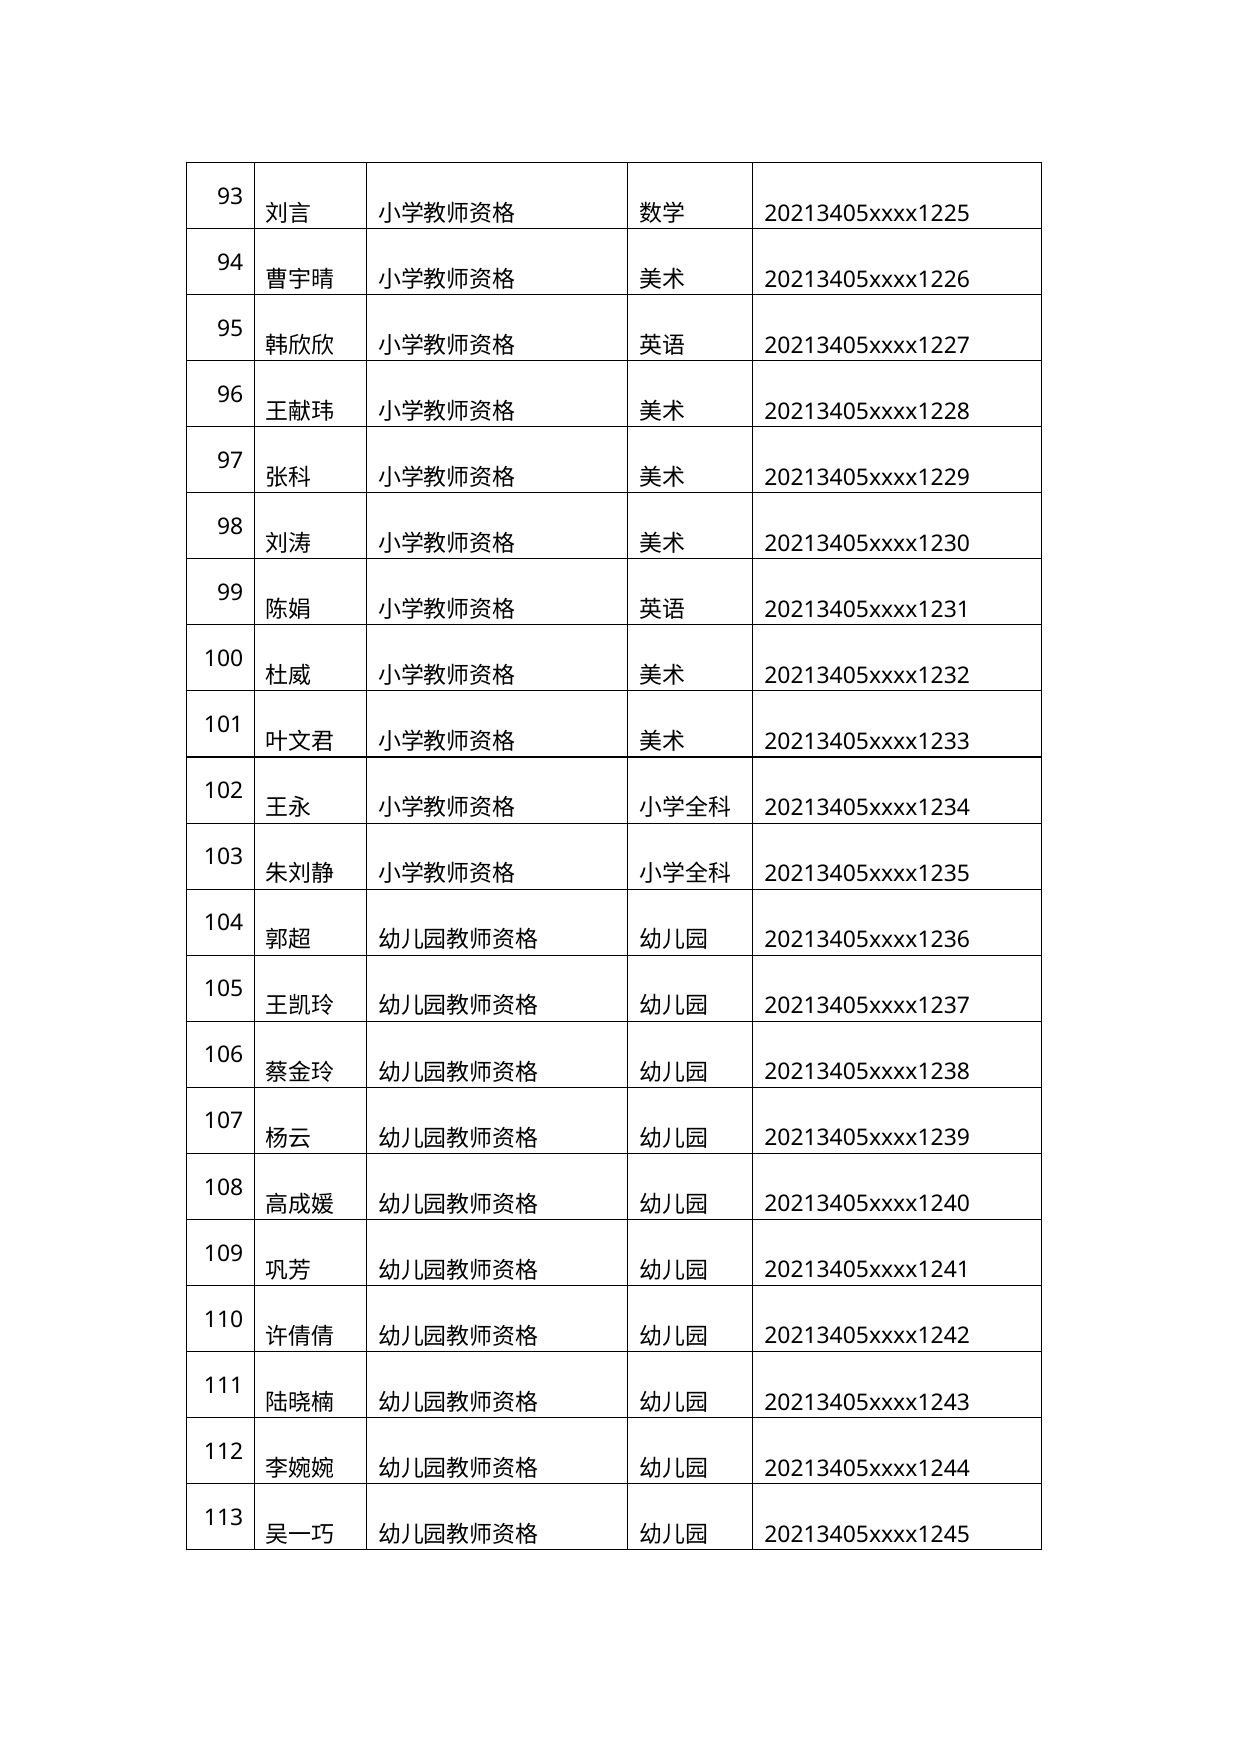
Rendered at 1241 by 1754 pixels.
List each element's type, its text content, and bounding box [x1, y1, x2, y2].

table_cell 小学教师资格 [367, 229, 627, 294]
table_cell 幼儿园 [628, 1484, 752, 1549]
table_cell 107 [187, 1088, 254, 1153]
table_cell 幼儿园 [628, 1088, 752, 1153]
table_cell 美术 [628, 691, 752, 756]
table_cell 幼儿园教师资格 [367, 1088, 627, 1153]
table_cell 20213405xxxx1244 [753, 1418, 1041, 1483]
table_cell 陆晓楠 [255, 1352, 366, 1417]
table_cell 小学教师资格 [367, 163, 627, 228]
table_cell 小学教师资格 [367, 493, 627, 558]
table_cell 113 [187, 1484, 254, 1549]
table_cell 110 [187, 1286, 254, 1351]
table_cell 20213405xxxx1234 [753, 758, 1041, 822]
table_cell 20213405xxxx1231 [753, 559, 1041, 624]
table_cell 104 [187, 890, 254, 954]
table_cell 100 [187, 625, 254, 690]
table_cell 小学教师资格 [367, 427, 627, 492]
table_cell 95 [187, 295, 254, 360]
table_cell 美术 [628, 625, 752, 690]
table_cell 20213405xxxx1228 [753, 361, 1041, 426]
table_cell 陈娟 [255, 559, 366, 624]
table_cell 20213405xxxx1230 [753, 493, 1041, 558]
table_cell 幼儿园 [628, 1352, 752, 1417]
table_cell 101 [187, 691, 254, 756]
table_cell 王凯玲 [255, 956, 366, 1021]
table_cell 小学教师资格 [367, 295, 627, 360]
table_cell 111 [187, 1352, 254, 1417]
table_cell 吴一巧 [255, 1484, 366, 1549]
table_cell 许倩倩 [255, 1286, 366, 1351]
table_cell 20213405xxxx1229 [753, 427, 1041, 492]
table_cell 20213405xxxx1235 [753, 824, 1041, 888]
table_cell 96 [187, 361, 254, 426]
table_cell 103 [187, 824, 254, 888]
table_cell 王永 [255, 758, 366, 822]
table_cell 叶文君 [255, 691, 366, 756]
table_cell 美术 [628, 427, 752, 492]
table_cell 20213405xxxx1232 [753, 625, 1041, 690]
table_cell 幼儿园教师资格 [367, 1484, 627, 1549]
table_cell 20213405xxxx1245 [753, 1484, 1041, 1549]
table_cell 幼儿园 [628, 1022, 752, 1087]
table_cell 张科 [255, 427, 366, 492]
table_cell 20213405xxxx1239 [753, 1088, 1041, 1153]
table_cell 109 [187, 1220, 254, 1285]
table_cell 112 [187, 1418, 254, 1483]
table_cell 高成媛 [255, 1154, 366, 1219]
table_cell 20213405xxxx1242 [753, 1286, 1041, 1351]
table_cell 曹宇晴 [255, 229, 366, 294]
table_cell 小学教师资格 [367, 824, 627, 888]
table_cell 98 [187, 493, 254, 558]
table_cell 106 [187, 1022, 254, 1087]
table_cell 数学 [628, 163, 752, 228]
table_cell 美术 [628, 361, 752, 426]
table_cell 郭超 [255, 890, 366, 954]
table_cell 幼儿园 [628, 1286, 752, 1351]
table_cell 102 [187, 758, 254, 822]
table_cell 20213405xxxx1241 [753, 1220, 1041, 1285]
table_cell 幼儿园教师资格 [367, 1022, 627, 1087]
table_cell 20213405xxxx1225 [753, 163, 1041, 228]
table_cell 小学教师资格 [367, 559, 627, 624]
table_cell 20213405xxxx1237 [753, 956, 1041, 1021]
table_cell 幼儿园教师资格 [367, 1418, 627, 1483]
table_cell 幼儿园教师资格 [367, 890, 627, 954]
table_cell 幼儿园 [628, 1418, 752, 1483]
table_cell 幼儿园教师资格 [367, 1154, 627, 1219]
table_cell 20213405xxxx1227 [753, 295, 1041, 360]
table_cell 刘言 [255, 163, 366, 228]
table_cell 94 [187, 229, 254, 294]
table_cell 小学全科 [628, 824, 752, 888]
table_cell 小学教师资格 [367, 691, 627, 756]
table_cell 小学教师资格 [367, 361, 627, 426]
table_cell 幼儿园教师资格 [367, 1220, 627, 1285]
table_cell 小学教师资格 [367, 625, 627, 690]
table_cell 刘涛 [255, 493, 366, 558]
table_cell 杨云 [255, 1088, 366, 1153]
table_cell 美术 [628, 229, 752, 294]
table_cell 99 [187, 559, 254, 624]
table_cell 王献玮 [255, 361, 366, 426]
table_cell 小学全科 [628, 758, 752, 822]
table_cell 93 [187, 163, 254, 228]
table_cell 李婉婉 [255, 1418, 366, 1483]
table_cell 105 [187, 956, 254, 1021]
table_cell 20213405xxxx1240 [753, 1154, 1041, 1219]
table_cell 20213405xxxx1226 [753, 229, 1041, 294]
table_cell 小学教师资格 [367, 758, 627, 822]
table_cell 幼儿园教师资格 [367, 956, 627, 1021]
table_cell 杜威 [255, 625, 366, 690]
table_cell 20213405xxxx1236 [753, 890, 1041, 954]
table_cell 幼儿园 [628, 956, 752, 1021]
table_cell 朱刘静 [255, 824, 366, 888]
table_cell 幼儿园 [628, 1154, 752, 1219]
table_cell 韩欣欣 [255, 295, 366, 360]
table_cell 20213405xxxx1233 [753, 691, 1041, 756]
table_cell 20213405xxxx1238 [753, 1022, 1041, 1087]
table_cell 美术 [628, 493, 752, 558]
table_cell 幼儿园教师资格 [367, 1286, 627, 1351]
table_cell 108 [187, 1154, 254, 1219]
table_cell 20213405xxxx1243 [753, 1352, 1041, 1417]
table_cell 97 [187, 427, 254, 492]
table_cell 蔡金玲 [255, 1022, 366, 1087]
table_cell 英语 [628, 559, 752, 624]
table_cell 幼儿园 [628, 1220, 752, 1285]
table_cell 幼儿园教师资格 [367, 1352, 627, 1417]
table_cell 英语 [628, 295, 752, 360]
table_cell 巩芳 [255, 1220, 366, 1285]
table_cell 幼儿园 [628, 890, 752, 954]
